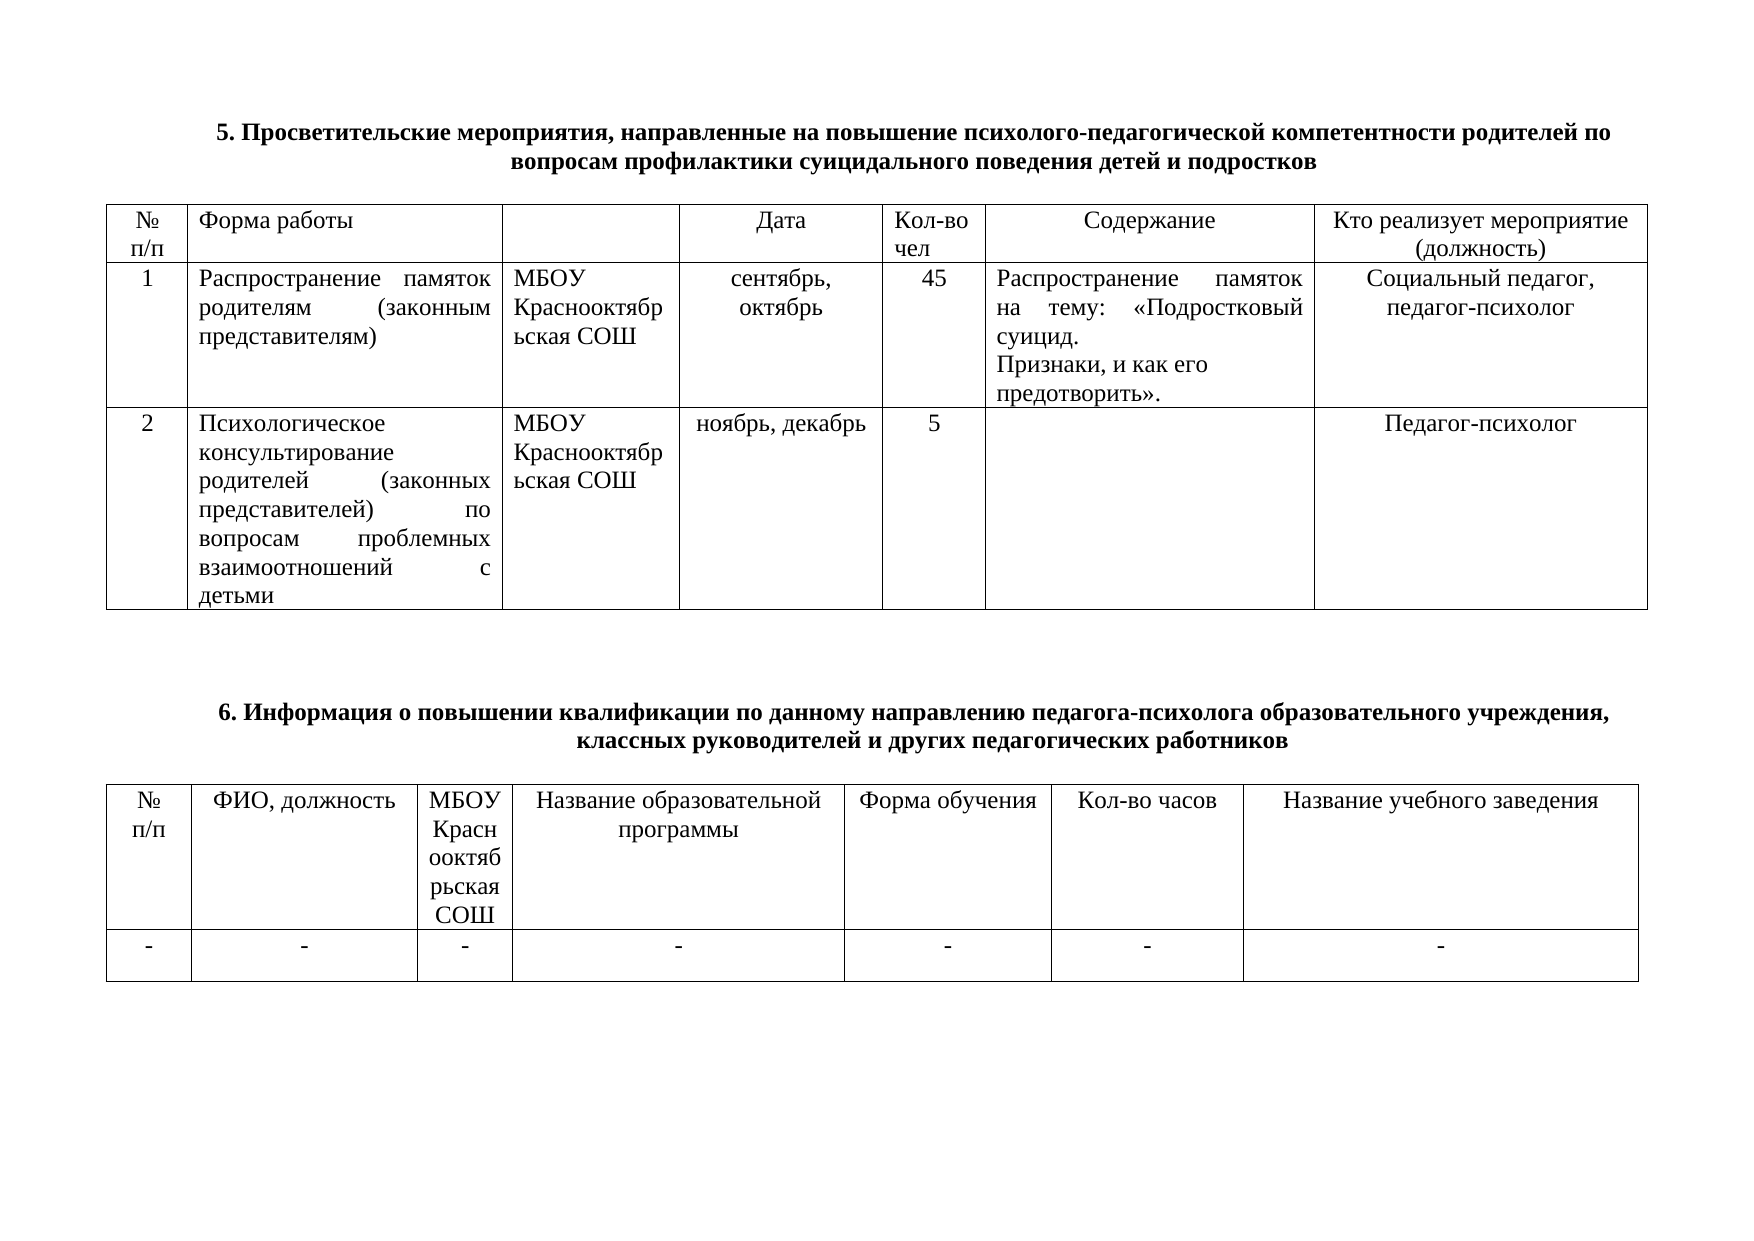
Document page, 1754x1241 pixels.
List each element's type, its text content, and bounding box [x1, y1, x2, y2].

table_cell 45 [883, 263, 985, 407]
table_cell сентябрь, октябрь [680, 263, 882, 407]
table_cell - [845, 930, 1051, 981]
table_header Содержание [986, 205, 1314, 262]
table_header Форма работы [188, 205, 502, 262]
table_cell [986, 408, 1314, 609]
table_cell - [418, 930, 512, 981]
table_cell - [192, 930, 417, 981]
table_cell 1 [107, 263, 187, 407]
table_header Название образовательной программы [513, 785, 844, 929]
table_header № п/п [107, 205, 187, 262]
table_cell Социальный педагог, педагог-психолог [1315, 263, 1647, 407]
text 6. Информация о повышении квалификации по данному направлению педагога-психолога образовательного учреждения, классных руководителей и других педагогических работников [192, 697, 1636, 754]
table_header Название учебного заведения [1244, 785, 1638, 929]
table_header Кол-во чел [883, 205, 985, 262]
table_header ФИО, должность [192, 785, 417, 929]
table_cell Распространение памяток родителям (законным представителям) [188, 263, 502, 407]
text 5. Просветительские мероприятия, направленные на повышение психолого-педагогической компетентности родителей по вопросам профилактики суицидального поведения детей и подростков [192, 117, 1636, 175]
table_cell МБОУ Краснооктябрьская СОШ [503, 408, 679, 609]
table_cell - [107, 930, 191, 981]
table_cell Педагог-психолог [1315, 408, 1647, 609]
table_header МБОУ Краснооктябрьская СОШ [418, 785, 512, 929]
table_header Кто реализует мероприятие (должность) [1315, 205, 1647, 262]
table_header Кол-во часов [1052, 785, 1243, 929]
table_cell - [513, 930, 844, 981]
table_cell 2 [107, 408, 187, 609]
table_cell - [1244, 930, 1638, 981]
table_header № п/п [107, 785, 191, 929]
table_cell Психологическое консультирование родителей (законных представителей) по вопросам проблемных взаимоотношений с детьми [188, 408, 502, 609]
table_cell ноябрь, декабрь [680, 408, 882, 609]
table_header Форма обучения [845, 785, 1051, 929]
table_header Дата [680, 205, 882, 262]
table_cell МБОУ Краснооктябрьская СОШ [503, 263, 679, 407]
table_cell - [1052, 930, 1243, 981]
table_header [503, 205, 679, 262]
table_cell Распространение памяток на тему: «Подростковый суицид. Признаки, и как его предотворить». [986, 263, 1314, 407]
table_cell 5 [883, 408, 985, 609]
